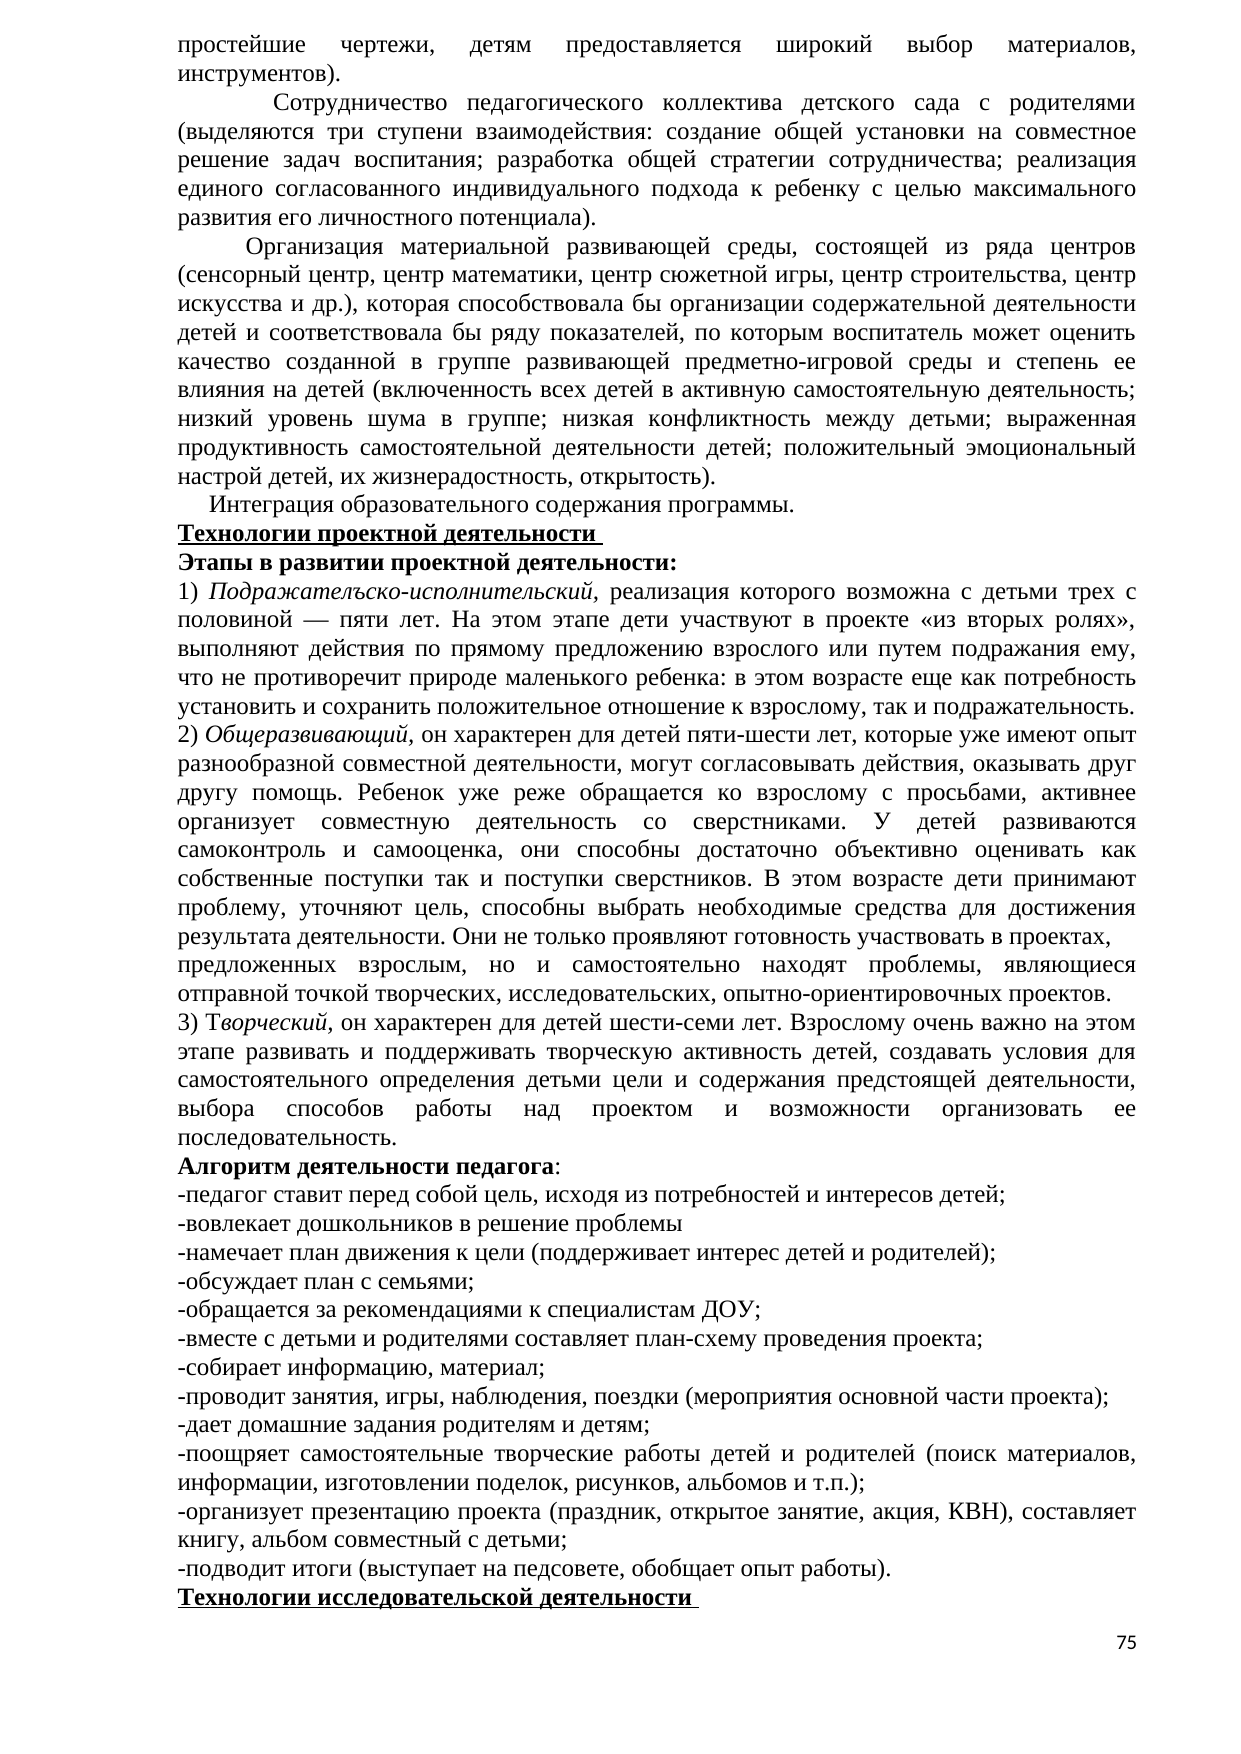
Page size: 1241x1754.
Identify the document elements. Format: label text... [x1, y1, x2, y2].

text -организует презентацию проекта (праздник, открытое занятие, акция, КВН), составляет книгу, альбом совместный с детьми; [177, 1496, 1137, 1553]
text -проводит занятия, игры, наблюдения, поездки (мероприятия основной части проекта); [177, 1381, 1137, 1409]
text Организация материальной развивающей среды, состоящей из ряда центров (сенсорный центр, центр математики, центр сюжетной игры, центр строительства, центр искусства и др.), которая способствовала бы организации содержательной деятельности детей и соответствовала бы ряду показателей, по которым воспитатель может оценить качество созданной в группе развивающей предметно-игровой среды и степень ее влияния на детей (включенность всех детей в активную самостоятельную деятельность; низкий уровень шума в группе; низкая конфликтность между детьми; выраженная продуктивность самостоятельной деятельности детей; положительный эмоциональный настрой детей, их жизнерадостность, открытость). [177, 231, 1137, 489]
text Сотрудничество педагогического коллектива детского сада с родителями (выделяются три ступени взаимодействия: создание общей установки на совместное решение задач воспитания; разработка общей стратегии сотрудничества; реализация единого согласованного индивидуального подхода к ребенку с целью максимального развития его личностного потенциала). [177, 87, 1137, 231]
text -намечает план движения к цели (поддерживает интерес детей и родителей); [177, 1237, 1137, 1266]
text -вместе с детьми и родителями составляет план-схему проведения проекта; [177, 1323, 1137, 1352]
text -педагог ставит перед собой цель, исходя из потребностей и интересов детей; [177, 1179, 1137, 1208]
text -дает домашние задания родителям и детям; [177, 1409, 1137, 1438]
text -обращается за рекомендациями к специалистам ДОУ; [177, 1294, 1137, 1323]
text -собирает информацию, материал; [177, 1352, 1137, 1381]
text предложенных взрослым, но и самостоятельно находят проблемы, являющиеся отправной точкой творческих, исследовательских, опытно-ориентировочных проектов. [177, 949, 1137, 1007]
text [177, 29, 1137, 87]
text -обсуждает план с семьями; [177, 1266, 1137, 1294]
text Этапы в развитии проектной деятельности: [177, 547, 1137, 576]
text -поощряет самостоятельные творческие работы детей и родителей (поиск материалов, информации, изготовлении поделок, рисунков, альбомов и т.п.); [177, 1438, 1137, 1496]
text Технологии проектной деятельности [177, 518, 1137, 547]
text 2) Общеразвивающий, он характерен для детей пяти-шести лет, которые уже имеют опыт разнообразной совместной деятельности, могут согласовывать действия, оказывать друг другу помощь. Ребенок уже реже обращается ко взрослому с просьбами, активнее организует совместную деятельность со сверстниками. У детей развиваются самоконтроль и самооценка, они способны достаточно объективно оценивать как собственные поступки так и поступки сверстников. В этом возрасте дети принимают проблему, уточняют цель, способны выбрать необходимые средства для достижения результата деятельности. Они не только проявляют готовность участвовать в проектах, [177, 719, 1137, 949]
text 1) Подражателъско-исполнительский, реализация которого возможна с детьми трех с половиной — пяти лет. На этом этапе дети участвуют в проекте «из вторых ролях», выполняют действия по прямому предложению взрослого или путем подражания ему, что не противоречит природе маленького ребенка: в этом возрасте еще как потребность установить и сохранить положительное отношение к взрослому, так и подражательность. [177, 576, 1137, 719]
text 3) Творческий, он характерен для детей шести-семи лет. Взрослому очень важно на этом этапе развивать и поддерживать творческую активность детей, создавать условия для самостоятельного определения детьми цели и содержания предстоящей деятельности, выбора способов работы над проектом и возможности организовать ее последовательность. [177, 1007, 1137, 1151]
text -подводит итоги (выступает на педсовете, обобщает опыт работы). [177, 1553, 1137, 1582]
text Технологии исследовательской деятельности [177, 1582, 1137, 1611]
text Интеграция образовательного содержания программы. [177, 489, 1137, 518]
text -вовлекает дошкольников в решение проблемы [177, 1208, 1137, 1237]
text Алгоритм деятельности педагога: [177, 1151, 1137, 1179]
